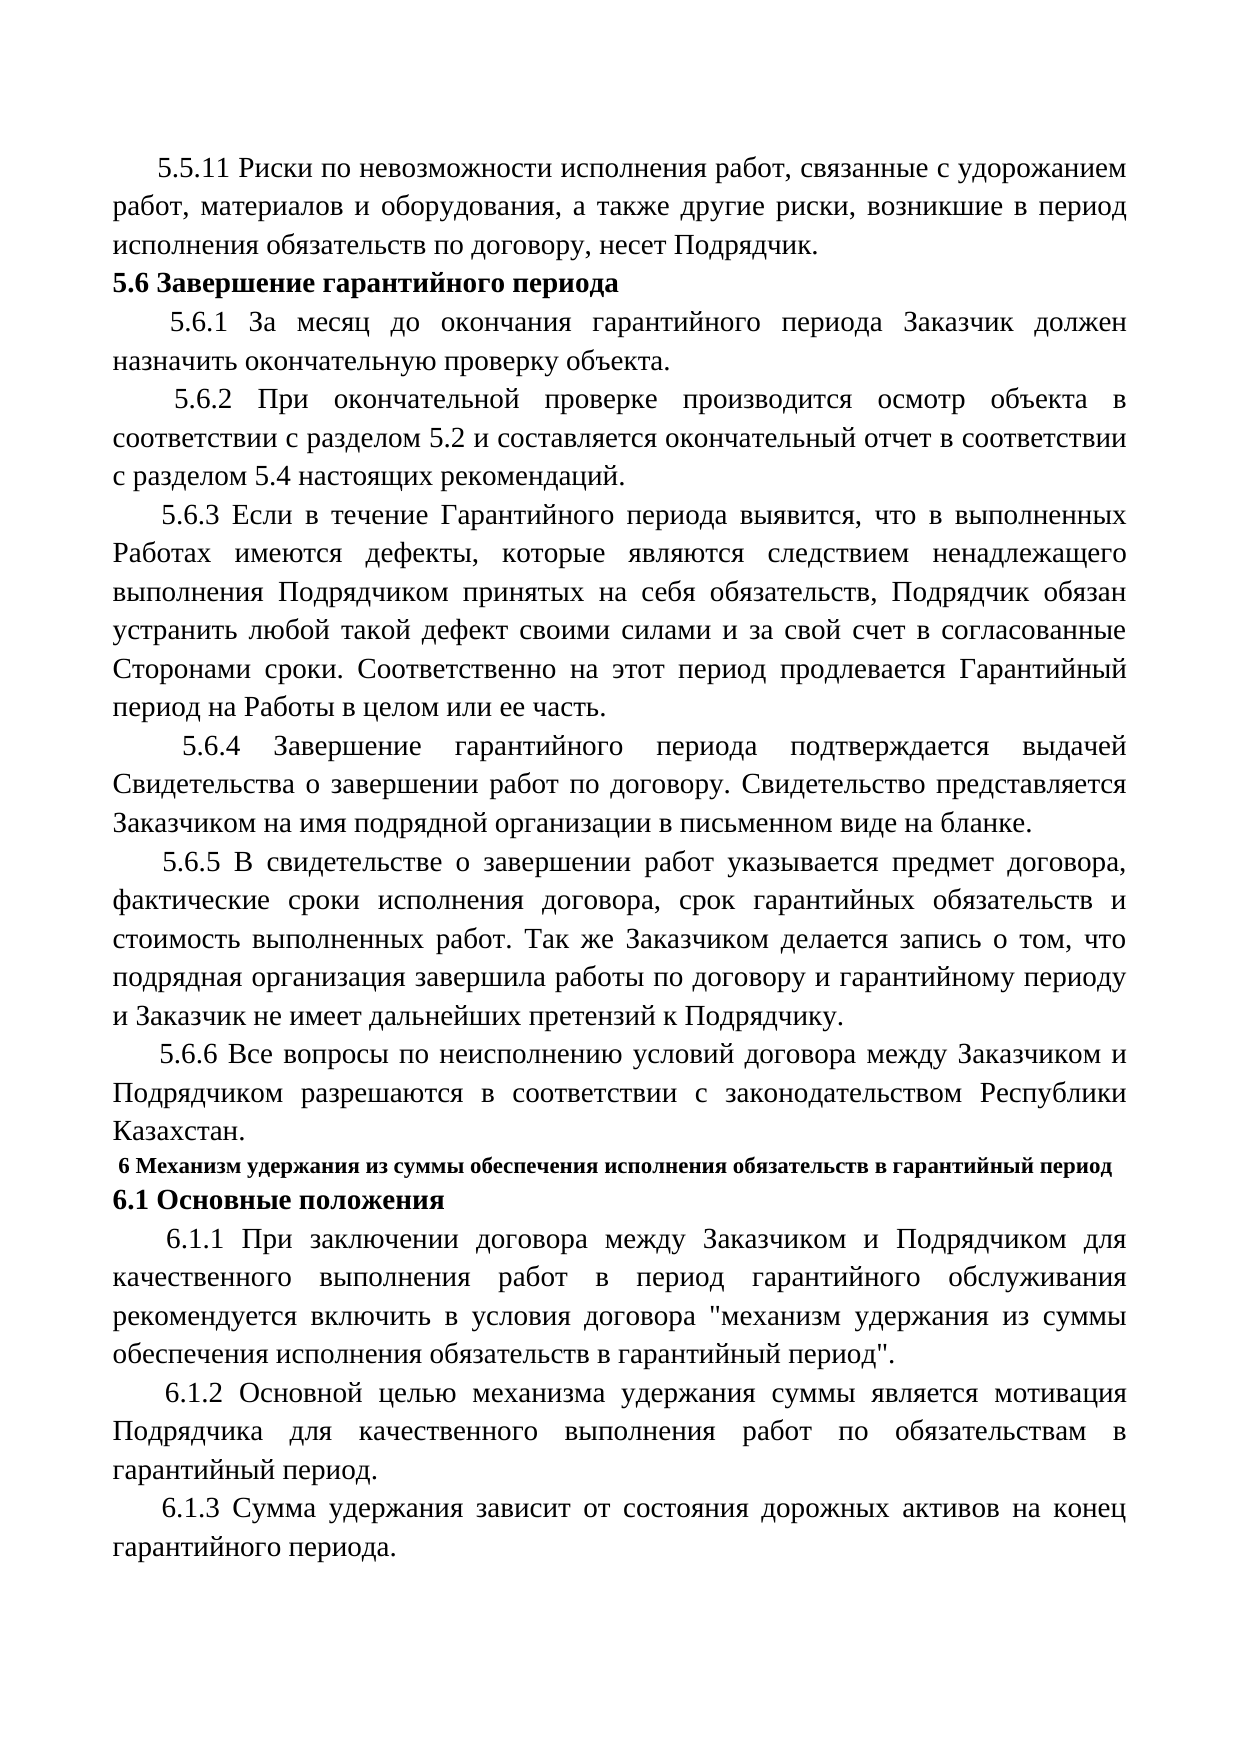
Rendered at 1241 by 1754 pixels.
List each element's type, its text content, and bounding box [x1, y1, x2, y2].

text 5.6.3 Если в течение Гарантийного периода выявится, что в выполненных Работах имеются дефекты, которые являются следствием ненадлежащего выполнения Подрядчиком принятых на себя обязательств, Подрядчик обязан устранить любой такой дефект своими силами и за свой счет в согласованные Сторонами сроки. Соответственно на этот период продлевается Гарантийный период на Работы в целом или ее часть. [112, 497, 1128, 723]
text 6.1.2 Основной целью механизма удержания суммы является мотивация Подрядчика для качественного выполнения работ по обязательствам в гарантийный период. [112, 1375, 1128, 1486]
text 5.6.1 За месяц до окончания гарантийного периода Заказчик должен назначить окончательную проверку объекта. [112, 304, 1128, 376]
text 5.6.2 При окончательной проверке производится осмотр объекта в соответствии с разделом 5.2 и составляется окончательный отчет в соответствии с разделом 5.4 настоящих рекомендаций. [112, 381, 1128, 492]
text 5.6.5 В свидетельстве о завершении работ указывается предмет договора, фактические сроки исполнения договора, срок гарантийных обязательств и стоимость выполненных работ. Так же Заказчиком делается запись о том, что подрядная организация завершила работы по договору и гарантийному периоду и Заказчик не имеет дальнейших претензий к Подрядчику. [112, 844, 1128, 1031]
text 5.6.6 Все вопросы по неисполнению условий договора между Заказчиком и Подрядчиком разрешаются в соответствии с законодательством Республики Казахстан. [112, 1036, 1128, 1147]
text 5.6.4 Завершение гарантийного периода подтверждается выдачей Свидетельства о завершении работ по договору. Свидетельство представляется Заказчиком на имя подрядной организации в письменном виде на бланке. [112, 728, 1128, 839]
text 6.1.3 Сумма удержания зависит от состояния дорожных активов на конец гарантийного периода. [112, 1491, 1128, 1563]
text 6 Механизм удержания из суммы обеспечения исполнения обязательств в гарантийный период [112, 1152, 1128, 1178]
text 6.1.1 При заключении договора между Заказчиком и Подрядчиком для качественного выполнения работ в период гарантийного обслуживания рекомендуется включить в условия договора "механизм удержания из суммы обеспечения исполнения обязательств в гарантийный период". [112, 1221, 1128, 1370]
text 6.1 Основные положения [112, 1182, 1128, 1216]
text 5.6 Завершение гарантийного периода [112, 266, 1128, 299]
text 5.5.11 Риски по невозможности исполнения работ, связанные с удорожанием работ, материалов и оборудования, а также другие риски, возникшие в период исполнения обязательств по договору, несет Подрядчик. [112, 150, 1128, 261]
